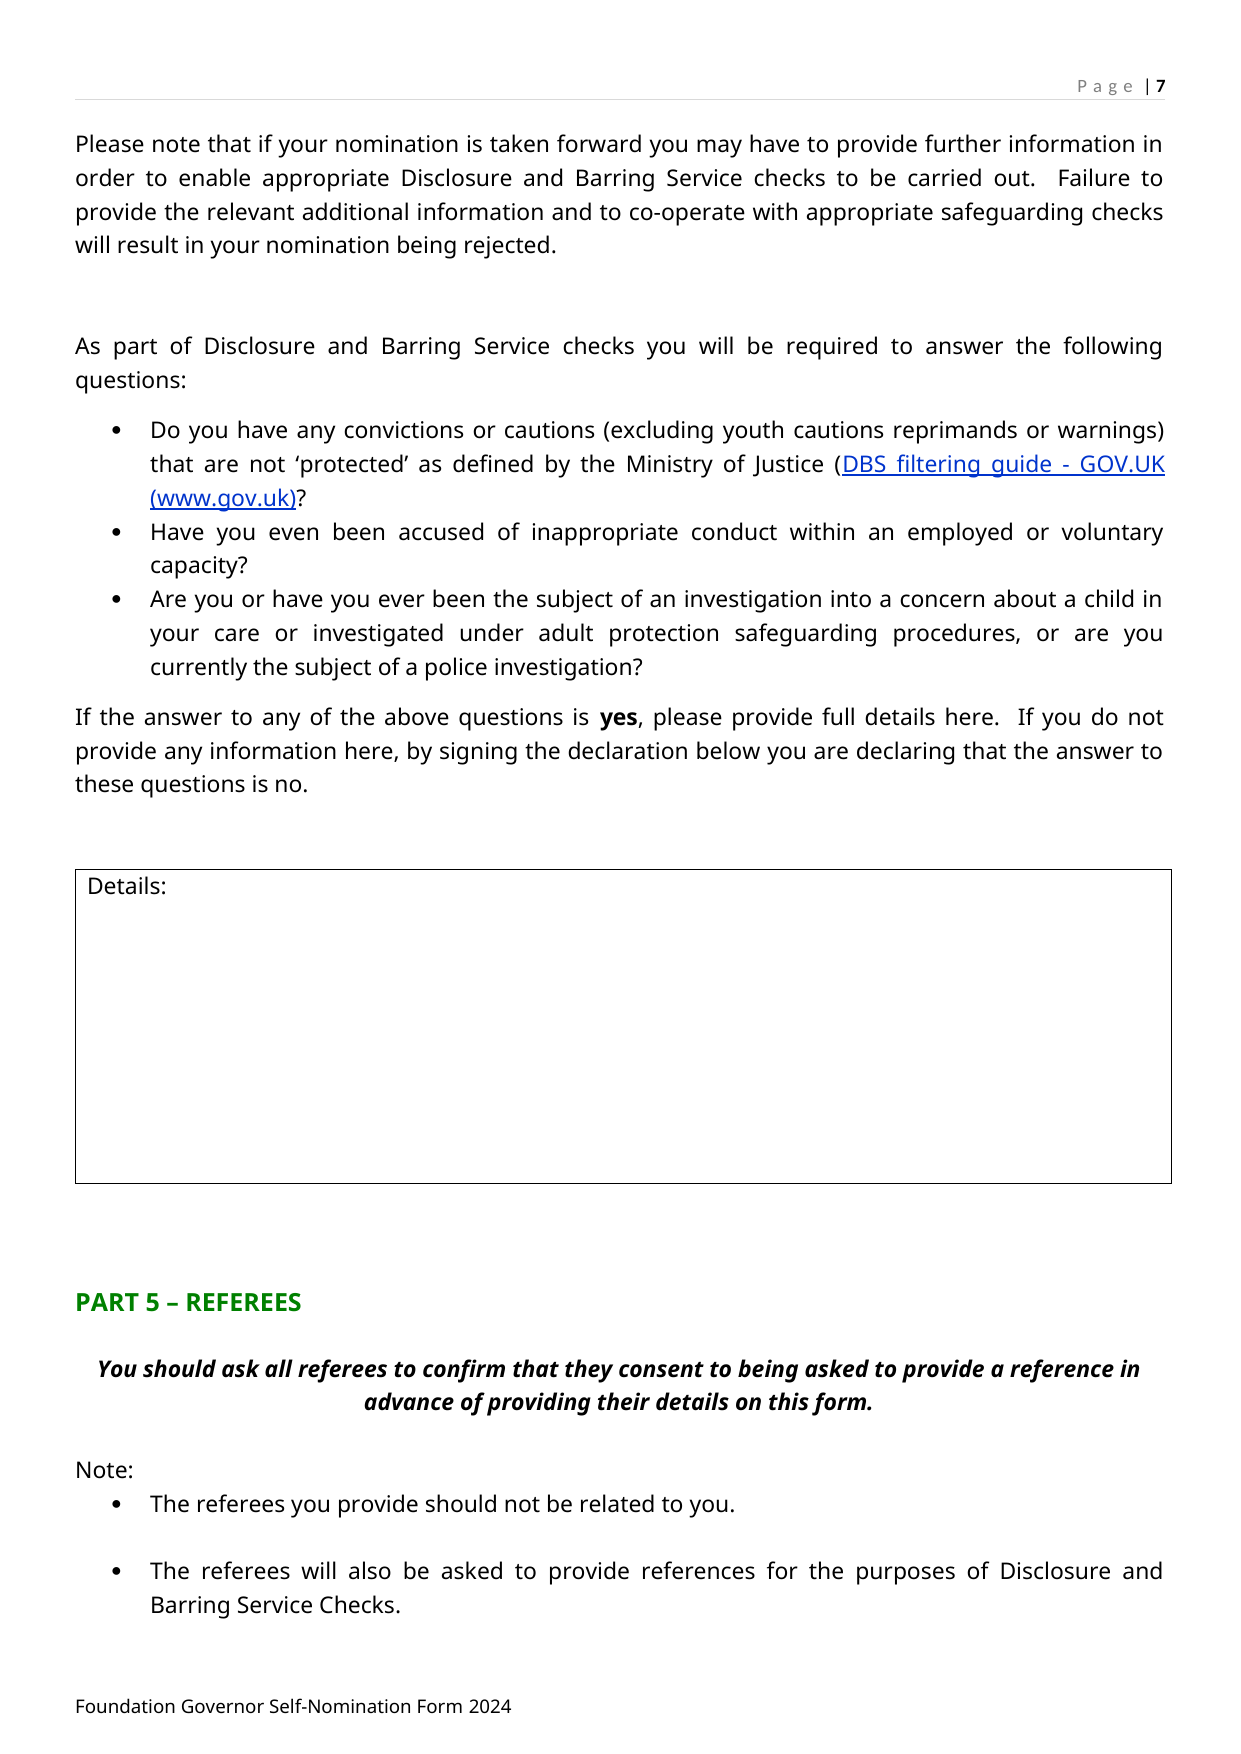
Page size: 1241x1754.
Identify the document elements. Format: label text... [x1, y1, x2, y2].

text As part of Disclosure and Barring Service checks you will be required to answer the following questions: [75, 330, 1165, 395]
list The referees will also be asked to provide references for the purposes of Disclosure and Barring Service Checks. [112, 1555, 1165, 1620]
text Note: [75, 1454, 1165, 1485]
list Are you or have you ever been the subject of an investigation into a concern about a child in your care or investigated under adult protection safeguarding procedures, or are you currently the subject of a police investigation? [112, 583, 1165, 682]
table_header Details: [76, 870, 1171, 1183]
subtitle PART 5 – REFEREES [75, 1284, 1165, 1319]
list Do you have any convictions or cautions (excluding youth cautions reprimands or warnings) that are not ‘protected’ as defined by the Ministry of Justice (DBS filtering guide - GOV.UK (www.gov.uk)? [112, 414, 1165, 513]
list The referees you provide should not be related to you. [112, 1488, 1165, 1519]
text If the answer to any of the above questions is yes, please provide full details here. If you do not provide any information here, by signing the declaration below you are declaring that the answer to these questions is no. [75, 701, 1165, 799]
text Please note that if your nomination is taken forward you may have to provide further information in order to enable appropriate Disclosure and Barring Service checks to be carried out. Failure to provide the relevant additional information and to co-operate with appropriate safeguarding checks will result in your nomination being rejected. [75, 128, 1165, 260]
text You should ask all referees to confirm that they consent to being asked to provide a reference in advance of providing their details on this form. [75, 1353, 1165, 1418]
list Have you even been accused of inappropriate conduct within an employed or voluntary capacity? [112, 515, 1165, 580]
